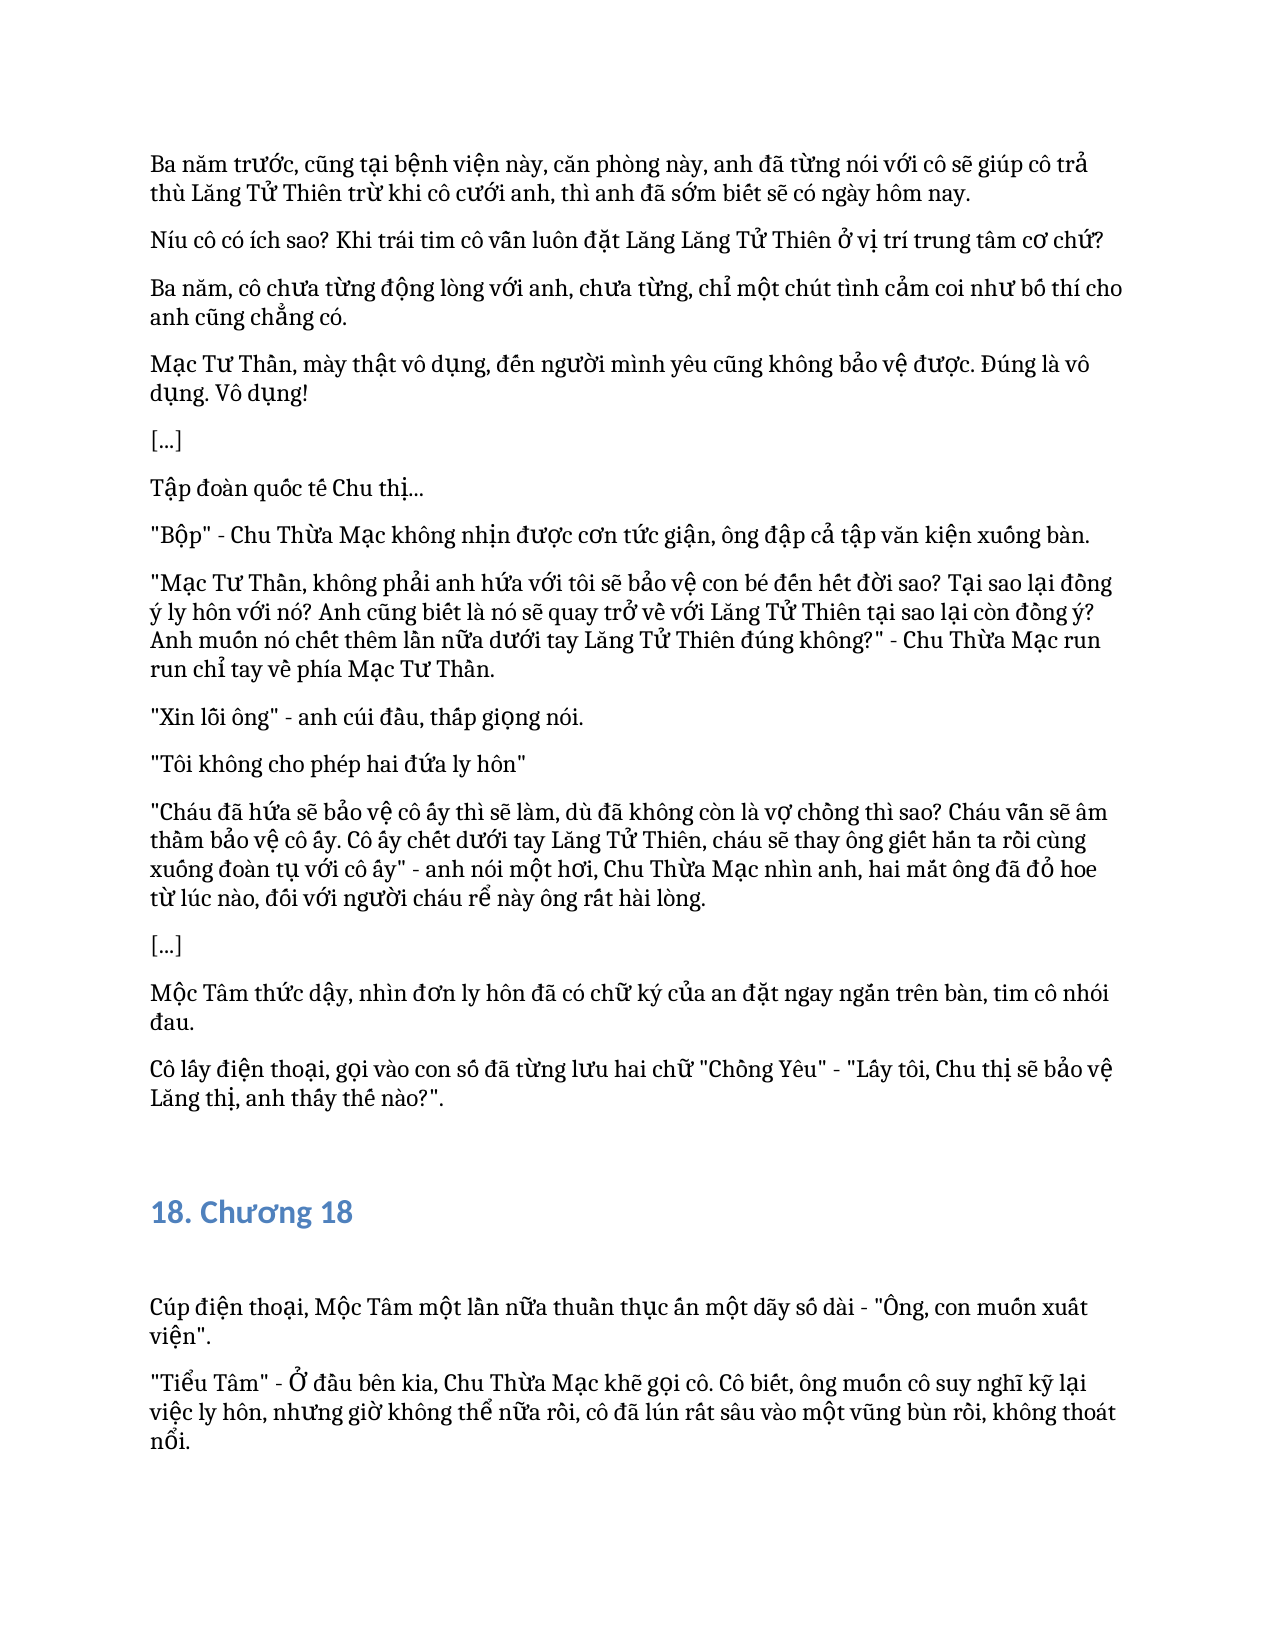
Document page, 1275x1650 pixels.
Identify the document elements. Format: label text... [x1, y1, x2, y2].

text Mạc Tư Thần, mày thật vô dụng, đến người mình yêu cũng không bảo vệ được. Đúng là vô dụng. Vô dụng! [150, 350, 1125, 407]
text Cúp điện thoại, Mộc Tâm một lần nữa thuần thục ấn một dãy số dài - "Ông, con muốn xuất viện". [150, 1235, 1125, 1350]
text Ba năm, cô chưa từng động lòng với anh, chưa từng, chỉ một chút tình cảm coi như bố thí cho anh cũng chẳng có. [150, 274, 1125, 331]
text "Tôi không cho phép hai đứa ly hôn" [150, 750, 1125, 779]
text "Cháu đã hứa sẽ bảo vệ cô ấy thì sẽ làm, dù đã không còn là vợ chồng thì sao? Cháu vẫn sẽ âm thầm bảo vệ cô ấy. Cô ấy chết dưới tay Lăng Tử Thiên, cháu sẽ thay ông giết hắn ta rồi cùng xuống đoàn tụ với cô ấy" - anh nói một hơi, Chu Thừa Mạc nhìn anh, hai mắt ông đã đỏ hoe từ lúc nào, đối với người cháu rể này ông rất hài lòng. [150, 797, 1125, 912]
text Cô lấy điện thoại, gọi vào con số đã từng lưu hai chữ "Chồng Yêu" - "Lấy tôi, Chu thị sẽ bảo vệ Lăng thị, anh thấy thế nào?". [150, 1055, 1125, 1170]
text Ba năm trước, cũng tại bệnh viện này, căn phòng này, anh đã từng nói với cô sẽ giúp cô trả thù Lăng Tử Thiên trừ khi cô cưới anh, thì anh đã sớm biết sẽ có ngày hôm nay. [150, 150, 1125, 207]
text Mộc Tâm thức dậy, nhìn đơn ly hôn đã có chữ ký của an đặt ngay ngắn trên bàn, tim cô nhói đau. [150, 979, 1125, 1036]
text "Mạc Tư Thần, không phải anh hứa với tôi sẽ bảo vệ con bé đến hết đời sao? Tại sao lại đồng ý ly hôn với nó? Anh cũng biết là nó sẽ quay trở về với Lăng Tử Thiên tại sao lại còn đồng ý? Anh muốn nó chết thêm lần nữa dưới tay Lăng Tử Thiên đúng không?" - Chu Thừa Mạc run run chỉ tay về phía Mạc Tư Thần. [150, 569, 1125, 684]
text [...] [150, 931, 1125, 960]
text Níu cô có ích sao? Khi trái tim cô vẫn luôn đặt Lăng Lăng Tử Thiên ở vị trí trung tâm cơ chứ? [150, 226, 1125, 255]
text Tập đoàn quốc tế Chu thị... [150, 474, 1125, 502]
text "Tiểu Tâm" - Ở đầu bên kia, Chu Thừa Mạc khẽ gọi cô. Cô biết, ông muốn cô suy nghĩ kỹ lại việc ly hôn, nhưng giờ không thể nữa rồi, cô đã lún rất sâu vào một vũng bùn rồi, không thoát nổi. [150, 1369, 1125, 1455]
text [...] [150, 426, 1125, 455]
text "Bộp" - Chu Thừa Mạc không nhịn được cơn tức giận, ông đập cả tập văn kiện xuống bàn. [150, 521, 1125, 550]
text "Xin lỗi ông" - anh cúi đầu, thấp giọng nói. [150, 702, 1125, 731]
subtitle 18. Chương 18 [150, 1191, 1125, 1232]
